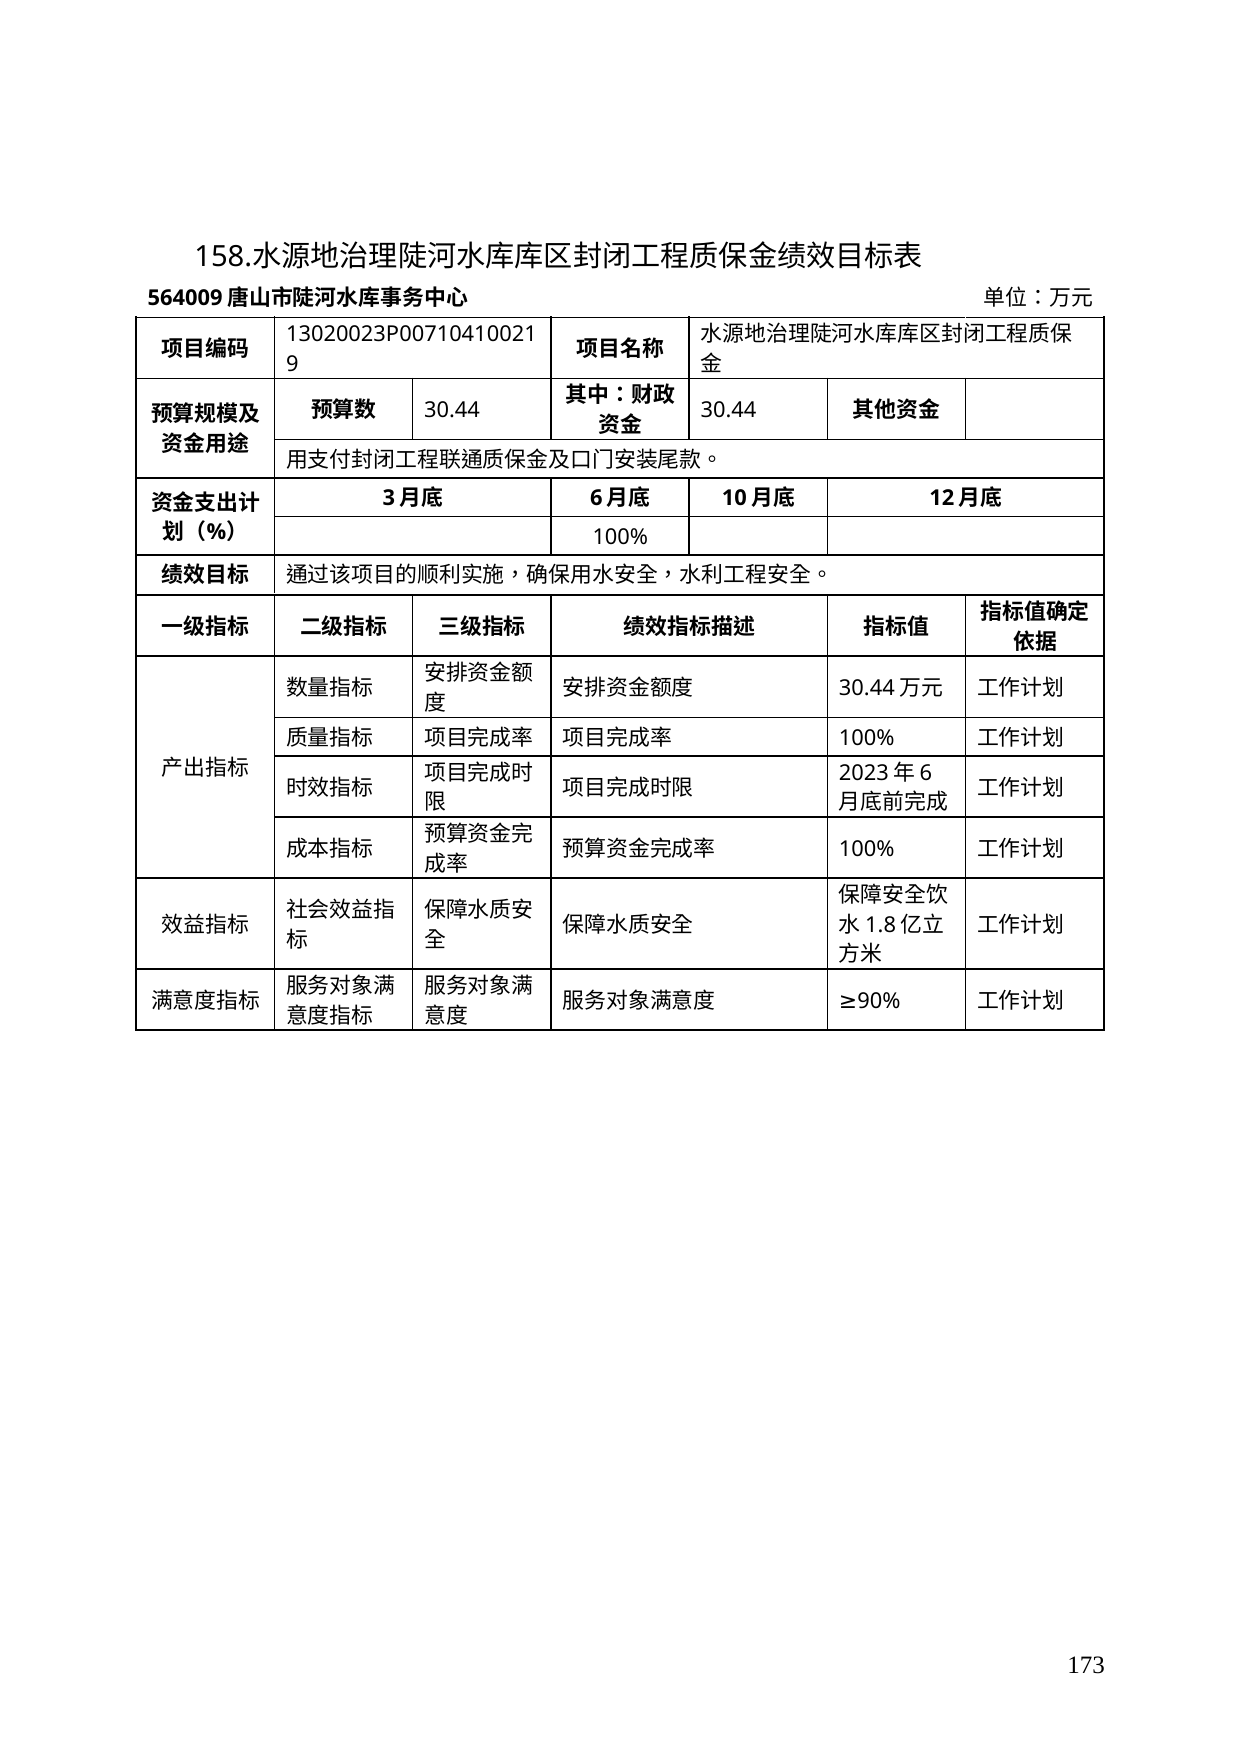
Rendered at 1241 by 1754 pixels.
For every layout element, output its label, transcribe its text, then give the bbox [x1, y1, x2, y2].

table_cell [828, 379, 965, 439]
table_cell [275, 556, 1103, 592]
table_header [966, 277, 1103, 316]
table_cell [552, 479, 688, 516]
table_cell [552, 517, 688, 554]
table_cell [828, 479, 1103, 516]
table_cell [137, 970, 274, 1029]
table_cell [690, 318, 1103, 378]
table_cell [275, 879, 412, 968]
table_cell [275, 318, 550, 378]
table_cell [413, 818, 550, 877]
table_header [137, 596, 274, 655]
text 158.水源地治理陡河水库库区封闭工程质保金绩效目标表 [136, 235, 1104, 275]
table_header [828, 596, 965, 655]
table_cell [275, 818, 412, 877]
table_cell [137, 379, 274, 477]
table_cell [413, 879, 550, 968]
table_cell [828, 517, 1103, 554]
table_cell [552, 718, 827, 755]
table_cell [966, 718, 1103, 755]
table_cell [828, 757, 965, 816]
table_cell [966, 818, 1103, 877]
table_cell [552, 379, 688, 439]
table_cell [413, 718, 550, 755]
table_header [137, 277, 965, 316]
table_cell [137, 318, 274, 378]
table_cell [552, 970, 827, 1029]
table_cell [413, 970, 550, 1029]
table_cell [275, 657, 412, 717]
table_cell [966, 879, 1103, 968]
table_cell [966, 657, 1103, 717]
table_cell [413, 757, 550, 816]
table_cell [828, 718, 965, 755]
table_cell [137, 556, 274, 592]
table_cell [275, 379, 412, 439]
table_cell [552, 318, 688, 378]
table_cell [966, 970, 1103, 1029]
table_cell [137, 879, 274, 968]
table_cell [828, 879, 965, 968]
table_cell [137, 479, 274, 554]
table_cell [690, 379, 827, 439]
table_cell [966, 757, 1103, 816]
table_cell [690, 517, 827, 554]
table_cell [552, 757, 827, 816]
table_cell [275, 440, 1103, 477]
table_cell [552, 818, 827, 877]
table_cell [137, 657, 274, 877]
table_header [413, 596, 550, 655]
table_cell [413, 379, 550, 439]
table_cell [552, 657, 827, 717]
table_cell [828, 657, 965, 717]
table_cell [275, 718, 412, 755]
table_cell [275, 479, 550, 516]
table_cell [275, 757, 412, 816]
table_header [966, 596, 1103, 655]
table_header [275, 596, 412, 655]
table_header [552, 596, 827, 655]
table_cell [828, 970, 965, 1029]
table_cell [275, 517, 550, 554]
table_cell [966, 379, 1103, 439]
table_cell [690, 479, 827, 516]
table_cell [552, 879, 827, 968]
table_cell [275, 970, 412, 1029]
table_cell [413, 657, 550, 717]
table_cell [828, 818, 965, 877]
